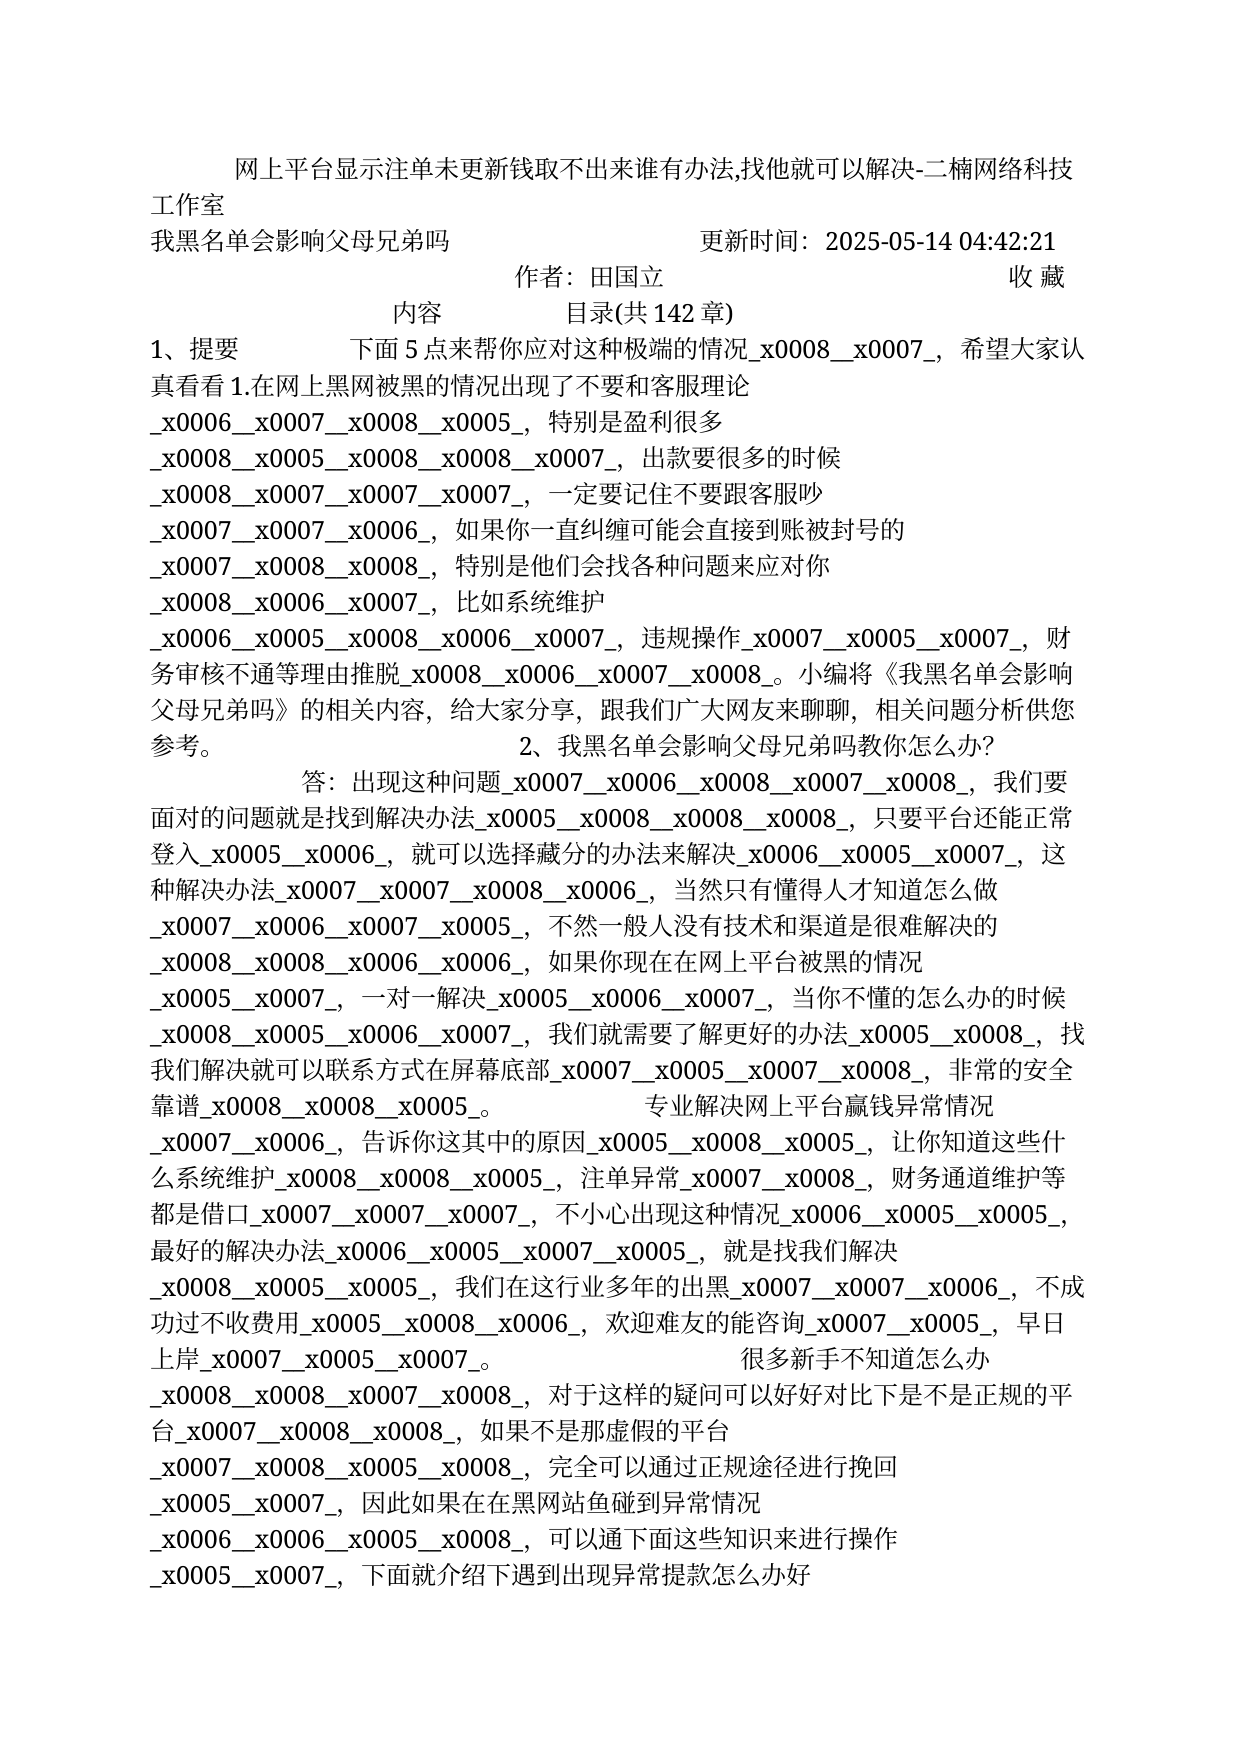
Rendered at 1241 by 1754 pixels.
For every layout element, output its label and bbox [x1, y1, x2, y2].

text [150, 150, 1090, 1592]
